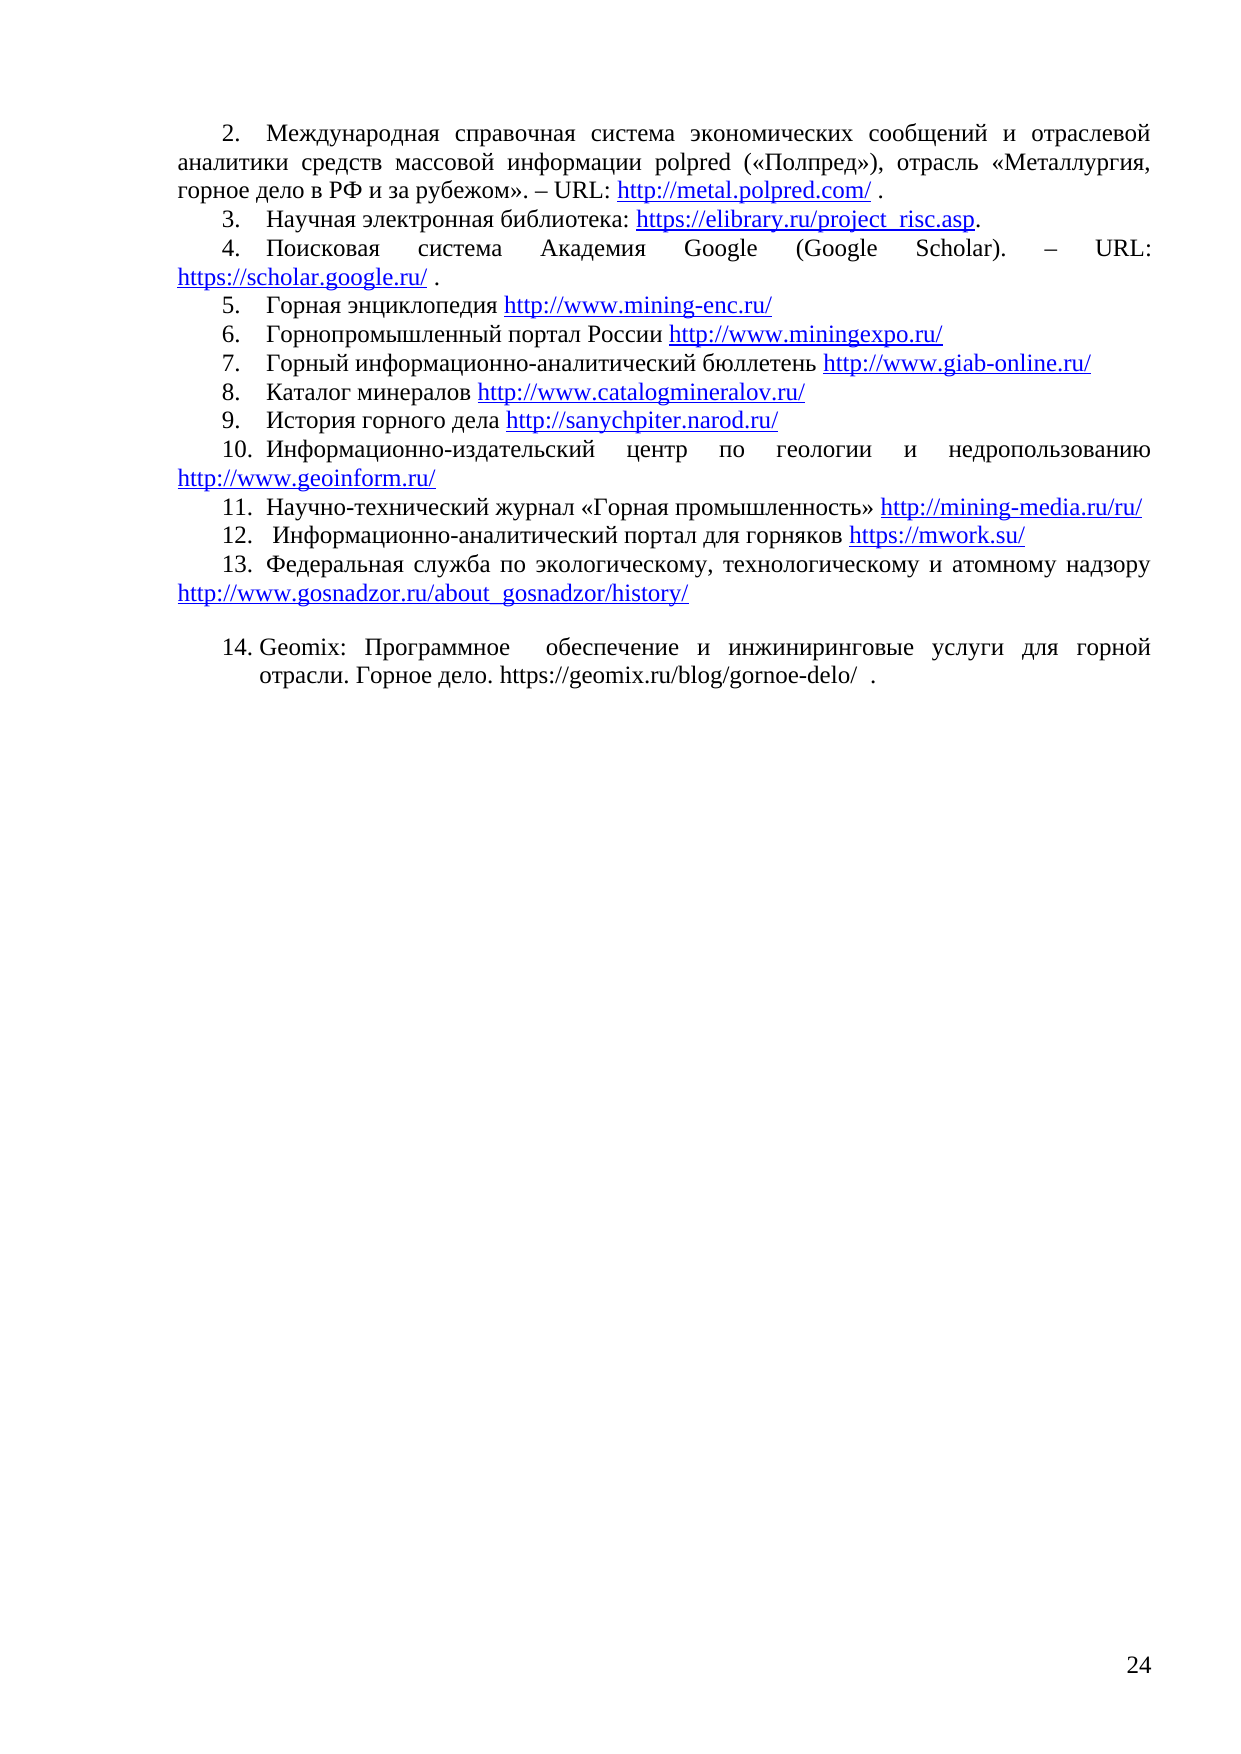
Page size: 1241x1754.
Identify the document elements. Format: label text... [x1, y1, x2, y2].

list Горный информационно-аналитический бюллетень http://www.giab-online.ru/ [177, 348, 1152, 377]
list Горная энциклопедия http://www.mining-enc.ru/ [177, 291, 1152, 319]
list Научная электронная библиотека: https://elibrary.ru/project_risc.asp. [177, 204, 1152, 233]
list Горнопромышленный портал России http://www.miningexpo.ru/ [177, 319, 1152, 348]
subtitle Geomix: Программное обеспечение и инжиниринговые услуги для горной отрасли. Горное дело. https://geomix.ru/blog/gornoe-delo/ .9 Материально-техническое обеспечение дисциплины (модуля) [222, 632, 1152, 689]
list Международная справочная система экономических сообщений и отраслевой аналитики средств массовой информации polpred («Полпред»), отрасль «Металлургия, горное дело в РФ и за рубежом». – URL: http://metal.polpred.com/ . [177, 118, 1152, 204]
list Каталог минералов http://www.catalogmineralov.ru/ [177, 377, 1152, 406]
list Федеральная служба по экологическому, технологическому и атомному надзору http://www.gosnadzor.ru/about_gosnadzor/history/ [177, 549, 1152, 607]
list Поисковая система Академия Google (Google Scholar). – URL: https://scholar.google.ru/ . [177, 233, 1152, 291]
list История горного дела http://sanychpiter.narod.ru/ [177, 406, 1152, 434]
list Научно-технический журнал «Горная промышленность» http://mining-media.ru/ru/ [177, 492, 1152, 521]
list Информационно-издательский центр по геологии и недропользованию http://www.geoinform.ru/ [177, 434, 1152, 492]
list Информационно-аналитический портал для горняков https://mwork.su/ [177, 521, 1152, 549]
